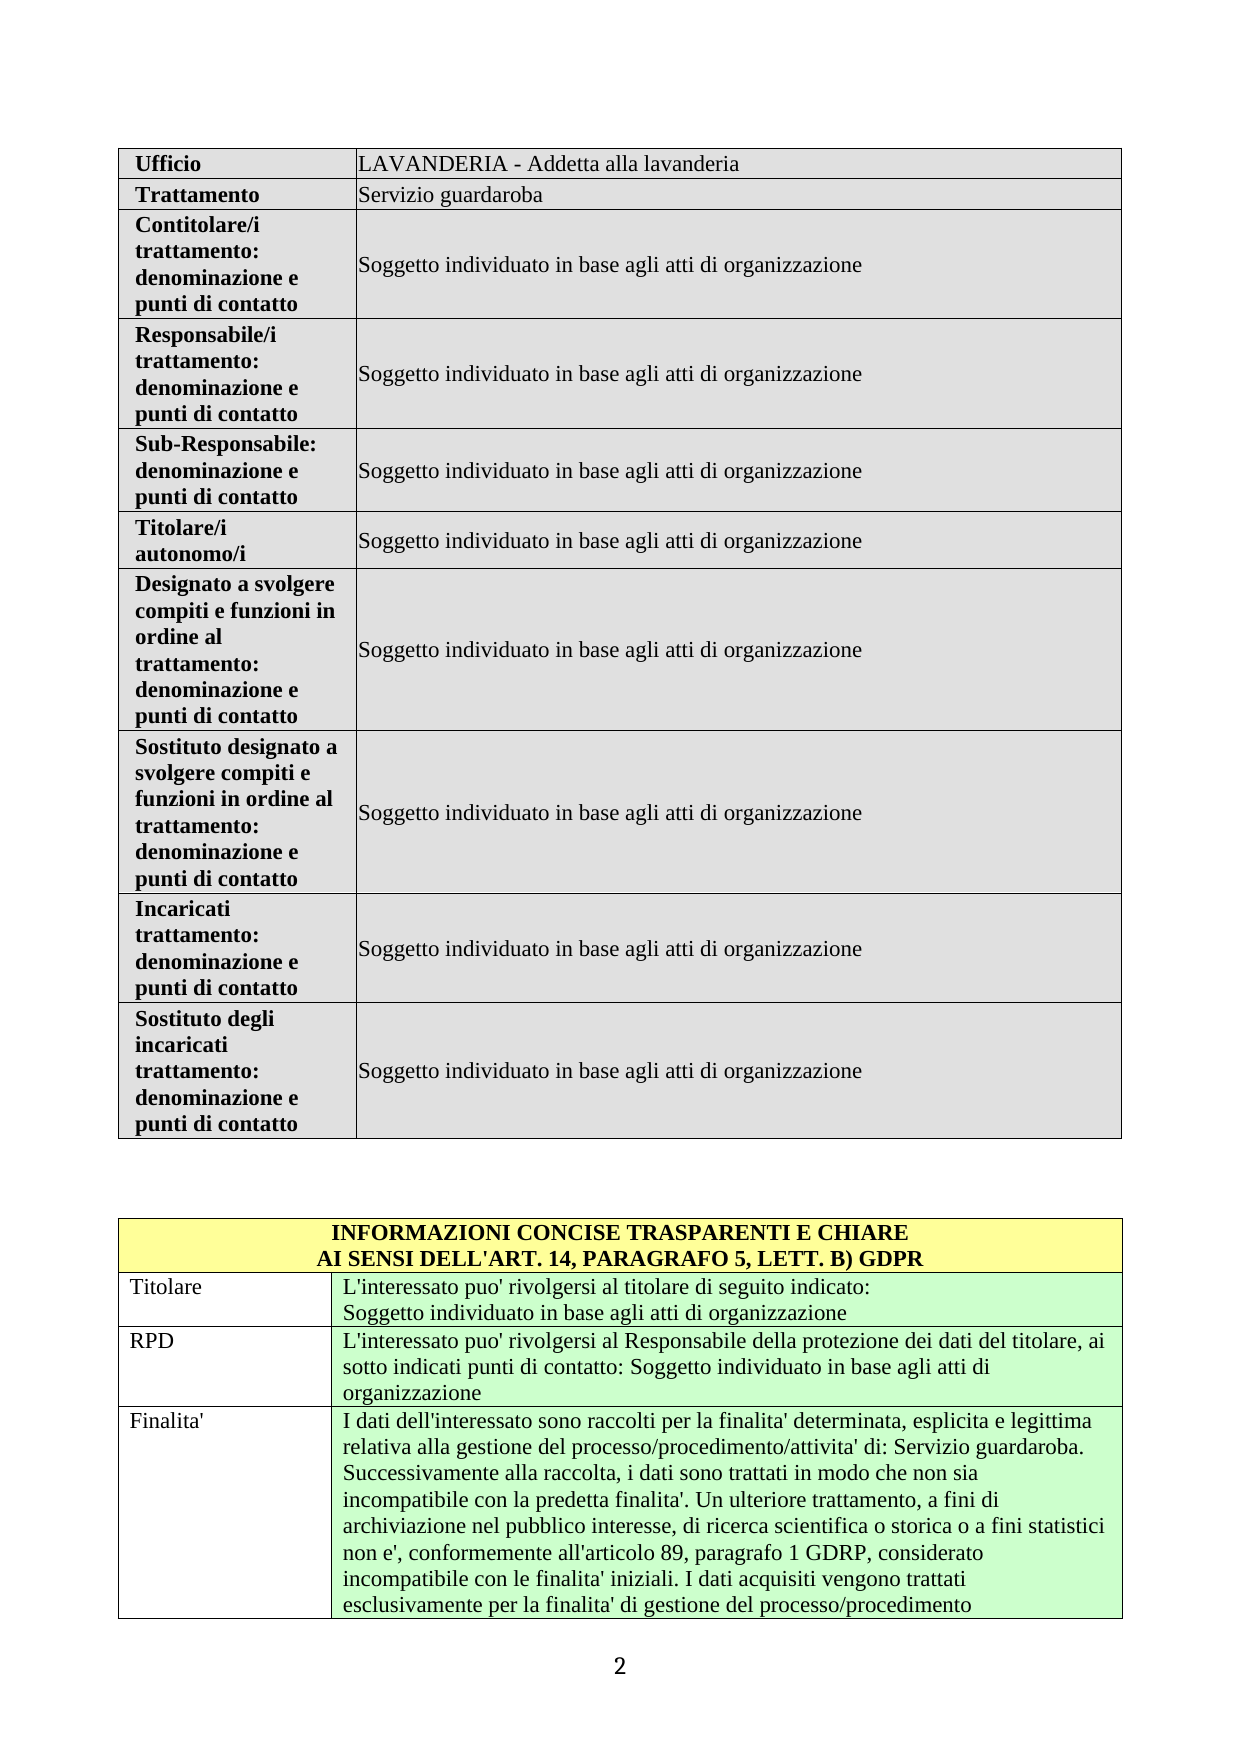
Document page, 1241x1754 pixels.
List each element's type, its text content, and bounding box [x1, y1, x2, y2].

table_cell Titolare/i autonomo/i [119, 512, 356, 568]
table_cell Soggetto individuato in base agli atti di organizzazione [357, 429, 1121, 511]
table_cell Soggetto individuato in base agli atti di organizzazione [357, 731, 1121, 892]
table_cell Responsabile/i trattamento: denominazione e punti di contatto [119, 319, 356, 428]
table_cell Designato a svolgere compiti e funzioni in ordine al trattamento: denominazione e punti di contatto [119, 569, 356, 730]
table_header INFORMAZIONI CONCISE TRASPARENTI E CHIARE AI SENSI DELL'ART. 14, PARAGRAFO 5, LETT. B) GDPR [119, 1219, 1122, 1272]
table_cell Soggetto individuato in base agli atti di organizzazione [357, 319, 1121, 428]
table_cell Servizio guardaroba [357, 179, 1121, 209]
table_cell LAVANDERIA - Addetta alla lavanderia [357, 149, 1121, 178]
table_cell Sostituto degli incaricati trattamento: denominazione e punti di contatto [119, 1003, 356, 1138]
table_cell Finalita' [119, 1407, 331, 1618]
table_cell Contitolare/i trattamento: denominazione e punti di contatto [119, 210, 356, 318]
table_cell L'interessato puo' rivolgersi al Responsabile della protezione dei dati del titolare, ai sotto indicati punti di contatto: Soggetto individuato in base agli atti di organizzazione [332, 1327, 1122, 1406]
table_cell Soggetto individuato in base agli atti di organizzazione [357, 210, 1121, 318]
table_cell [332, 1407, 1122, 1618]
table_cell Sostituto designato a svolgere compiti e funzioni in ordine al trattamento: denominazione e punti di contatto [119, 731, 356, 892]
table_cell RPD [119, 1327, 331, 1406]
table_cell Ufficio [119, 149, 356, 178]
table_cell Soggetto individuato in base agli atti di organizzazione [357, 1003, 1121, 1138]
table_cell L'interessato puo' rivolgersi al titolare di seguito indicato: Soggetto individuato in base agli atti di organizzazione [332, 1273, 1122, 1326]
table_cell Incaricati trattamento: denominazione e punti di contatto [119, 894, 356, 1002]
table_cell Trattamento [119, 179, 356, 209]
table_cell Titolare [119, 1273, 331, 1326]
table_cell Soggetto individuato in base agli atti di organizzazione [357, 512, 1121, 568]
table_cell Soggetto individuato in base agli atti di organizzazione [357, 894, 1121, 1002]
table_cell Sub-Responsabile: denominazione e punti di contatto [119, 429, 356, 511]
table_cell Soggetto individuato in base agli atti di organizzazione [357, 569, 1121, 730]
